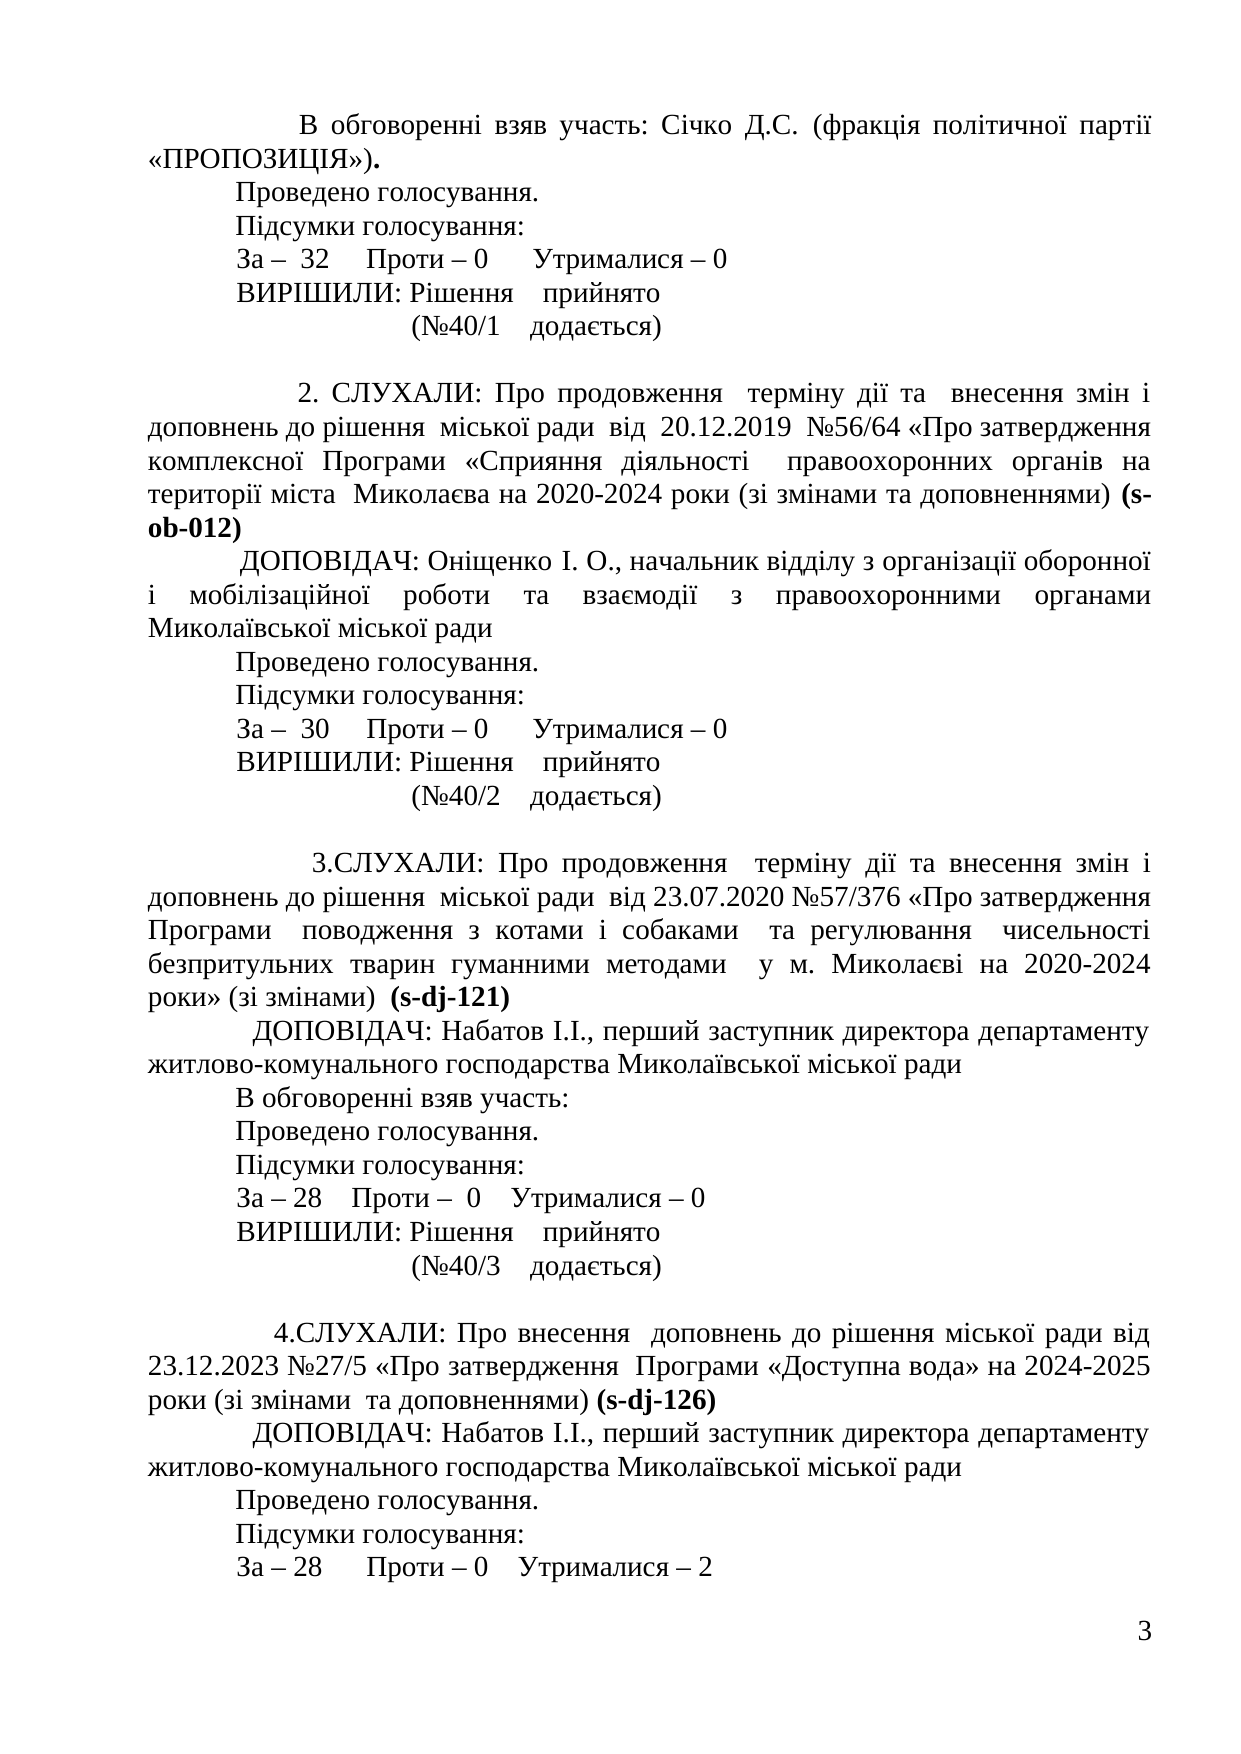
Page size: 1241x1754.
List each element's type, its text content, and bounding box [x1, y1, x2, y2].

text За – 30 Проти – 0 Утрималися – 0 [148, 711, 1152, 744]
text За – 32 Проти – 0 Утрималися – 0 [148, 241, 1152, 275]
text (№40/3 додається) [148, 1248, 1152, 1281]
text ДОПОВІДАЧ: Набатов І.І., перший заступник директора департаменту житлово-комунального господарства Миколаївської міської ради [148, 1415, 1152, 1482]
text В обговоренні взяв участь: [148, 1080, 1152, 1113]
text ВИРІШИЛИ: Рішення прийнято [148, 744, 1152, 778]
text Підсумки голосування: [148, 677, 1152, 711]
text (№40/1 додається) [148, 308, 1152, 342]
text 4.СЛУХАЛИ: Про внесення доповнень до рішення міської ради від 23.12.2023 №27/5 «Про затвердження Програми «Доступна вода» на 2024-2025 роки (зі змінами та доповненнями) (s-dj-126) [148, 1315, 1152, 1415]
text Проведено голосування. [148, 1113, 1152, 1147]
text 2. СЛУХАЛИ: Про продовження терміну дії та внесення змін і доповнень до рішення міської ради від 20.12.2019 №56/64 «Про затвердження комплексної Програми «Сприяння діяльності правоохоронних органів на території міста Миколаєва на 2020-2024 роки (зі змінами та доповненнями) (s-ob-012) [148, 376, 1152, 543]
text Підсумки голосування: [148, 1516, 1152, 1549]
text ДОПОВІДАЧ: Набатов І.І., перший заступник директора департаменту житлово-комунального господарства Миколаївської міської ради [148, 1013, 1152, 1080]
text Проведено голосування. [148, 174, 1152, 208]
text За – 28 Проти – 0 Утрималися – 0 [148, 1181, 1152, 1214]
text За – 28 Проти – 0 Утрималися – 2 [148, 1549, 1152, 1583]
text Проведено голосування. [148, 644, 1152, 677]
text В обговоренні взяв участь: Січко Д.С. (фракція політичної партії «ПРОПОЗИЦІЯ»). [148, 107, 1152, 174]
text 3.СЛУХАЛИ: Про продовження терміну дії та внесення змін і доповнень до рішення міської ради від 23.07.2020 №57/376 «Про затвердження Програми поводження з котами і собаками та регулювання чисельності безпритульних тварин гуманними методами у м. Миколаєві на 2020-2024 роки» (зі змінами) (s-dj-121) [148, 845, 1152, 1013]
text ВИРІШИЛИ: Рішення прийнято [148, 275, 1152, 308]
text (№40/2 додається) [148, 778, 1152, 812]
text ВИРІШИЛИ: Рішення прийнято [148, 1214, 1152, 1248]
text Проведено голосування. [148, 1482, 1152, 1516]
text Підсумки голосування: [148, 208, 1152, 241]
text ДОПОВІДАЧ: Оніщенко І. О., начальник відділу з організації оборонної і мобілізаційної роботи та взаємодії з правоохоронними органами Миколаївської міської ради [148, 543, 1152, 644]
text Підсумки голосування: [148, 1147, 1152, 1181]
